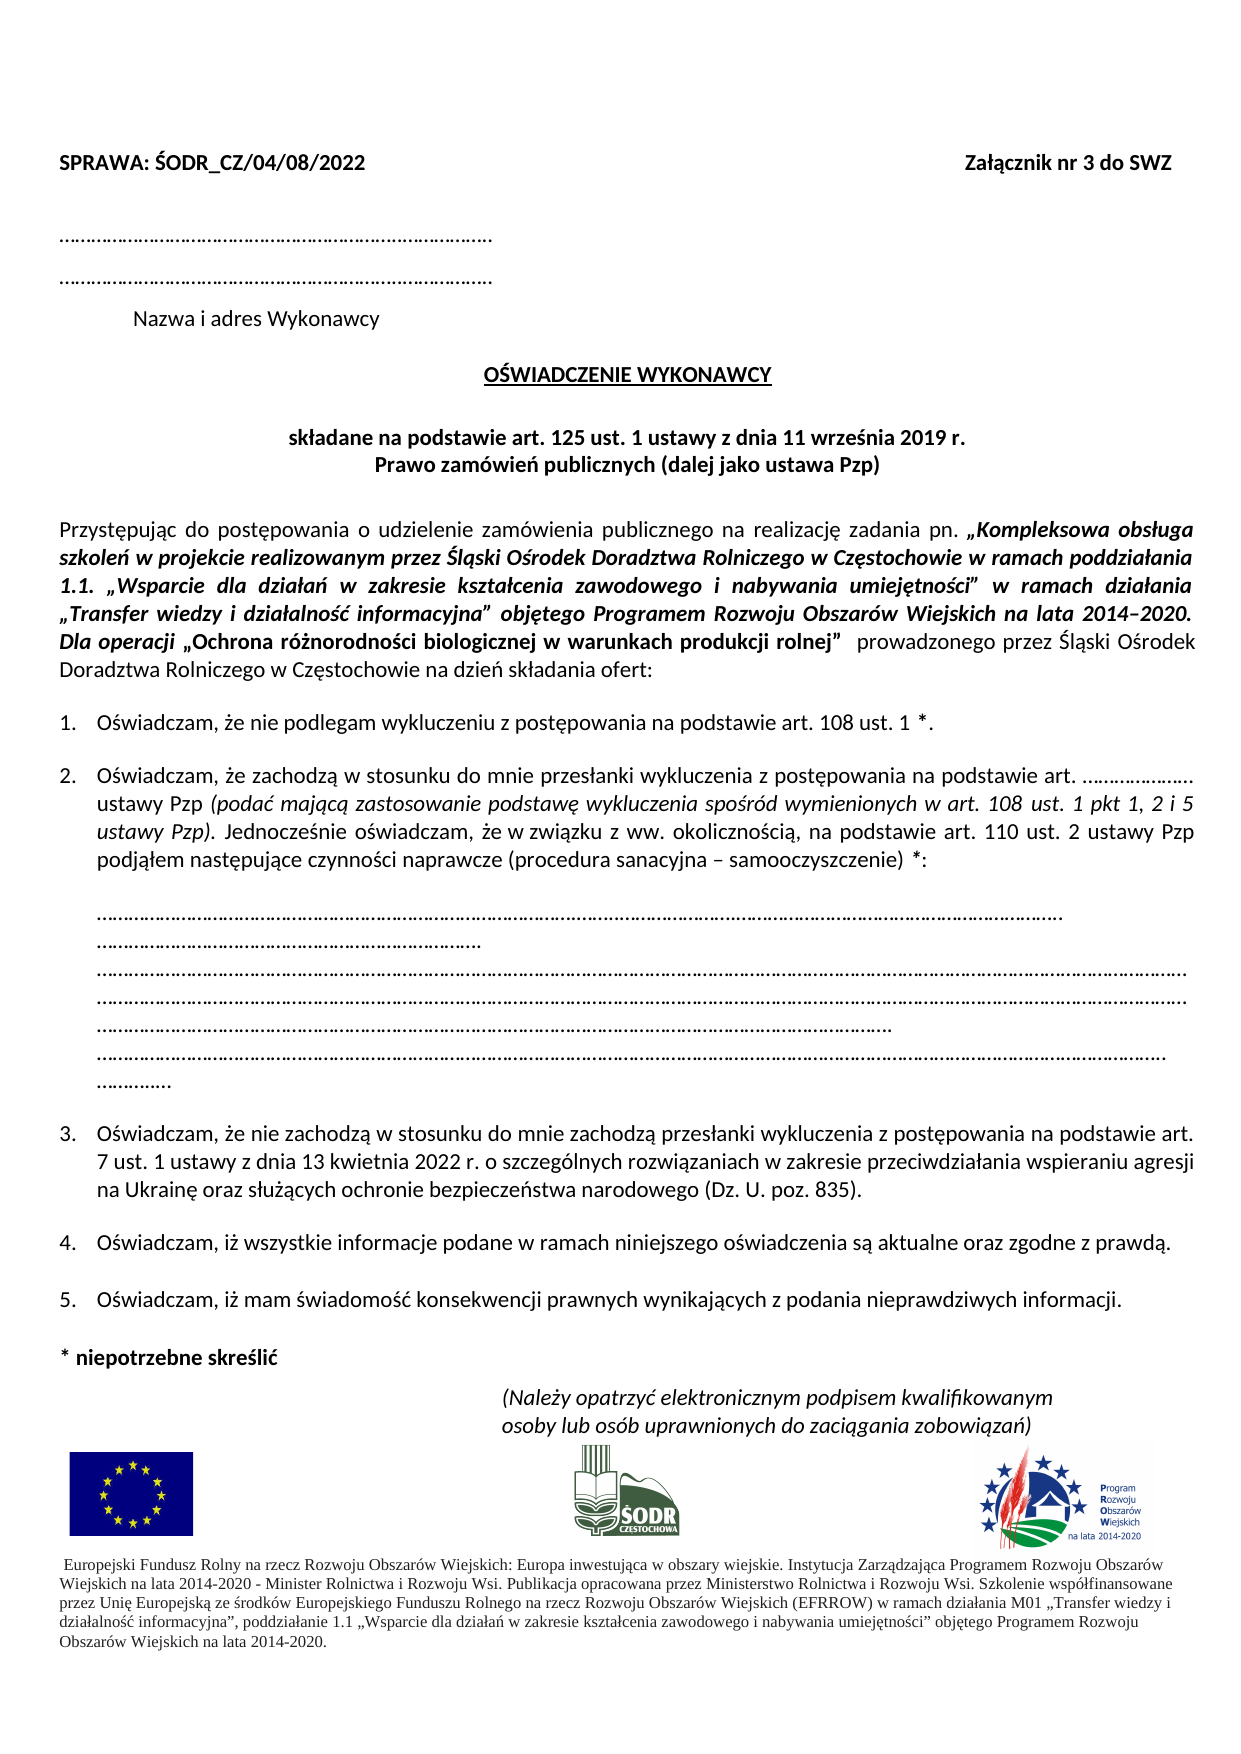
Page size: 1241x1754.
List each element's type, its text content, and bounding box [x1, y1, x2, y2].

text Prawo zamówień publicznych (dalej jako ustawa Pzp) [59, 451, 1196, 479]
list Oświadczam, że zachodzą w stosunku do mnie przesłanki wykluczenia z postępowania na podstawie art. ………………… ustawy Pzp (podać mającą zastosowanie podstawę wykluczenia spośród wymienionych w art. 108 ust. 1 pkt 1, 2 i 5 ustawy Pzp). Jednocześnie oświadczam, że w związku z ww. okolicznością, na podstawie art. 110 ust. 2 ustawy Pzp podjąłem następujące czynności naprawcze (procedura sanacyjna – samooczyszczenie) *: [59, 761, 1196, 873]
list Oświadczam, iż wszystkie informacje podane w ramach niniejszego oświadczenia są aktualne oraz zgodne z prawdą. [59, 1228, 1196, 1256]
list Oświadczam, że nie podlegam wykluczeniu z postępowania na podstawie art. 108 ust. 1 *. [59, 708, 1196, 736]
picture [972, 1440, 1154, 1559]
text OŚWIADCZENIE WYKONAWCY [59, 360, 1196, 388]
text * niepotrzebne skreślić [59, 1343, 1196, 1371]
text Nazwa i adres Wykonawcy [59, 304, 1196, 332]
list Oświadczam, że nie zachodzą w stosunku do mnie zachodzą przesłanki wykluczenia z postępowania na podstawie art. 7 ust. 1 ustawy z dnia 13 kwietnia 2022 r. o szczególnych rozwiązaniach w zakresie przeciwdziałania wspieraniu agresji na Ukrainę oraz służących ochronie bezpieczeństwa narodowego (Dz. U. poz. 835). [59, 1119, 1196, 1203]
text Przystępując do postępowania o udzielenie zamówienia publicznego na realizację zadania pn. „Kompleksowa obsługa szkoleń w projekcie realizowanym przez Śląski Ośrodek Doradztwa Rolniczego w Częstochowie w ramach poddziałania 1.1. „Wsparcie dla działań w zakresie kształcenia zawodowego i nabywania umiejętności” w ramach działania „Transfer wiedzy i działalność informacyjna” objętego Programem Rozwoju Obszarów Wiejskich na lata 2014–2020. Dla operacji „Ochrona różnorodności biologicznej w warunkach produkcji rolnej” prowadzonego przez Śląski Ośrodek Doradztwa Rolniczego w Częstochowie na dzień składania ofert: [59, 515, 1196, 683]
text ………………………………………………………..…………….. [59, 220, 1196, 248]
text składane na podstawie art. 125 ust. 1 ustawy z dnia 11 września 2019 r. [59, 423, 1196, 451]
text ………………………………………………………..…………….. [59, 262, 1196, 290]
list Oświadczam, iż mam świadomość konsekwencji prawnych wynikających z podania nieprawdziwych informacji. [59, 1286, 1196, 1314]
list ……………………………………………………………………………….……..………………….……………………………………………………..……………………………………………………………….…………………………………………………………………………………………………………………………………………………………………………………………………………………………………………………………………………………………………………………………………………………………………………………………………………………………………………………………………………………………………………………….…………………………………………………………………………………………………………………………………………………………………………………..………..… [97, 898, 1196, 1094]
picture [573, 1443, 680, 1536]
text (Należy opatrzyć elektronicznym podpisem kwalifikowanym osoby lub osób uprawnionych do zaciągania zobowiązań) [502, 1383, 1196, 1439]
picture [69, 1452, 194, 1536]
text SPRAWA: ŚODR_CZ/04/08/2022 Załącznik nr 3 do SWZ [965, 148, 1196, 176]
